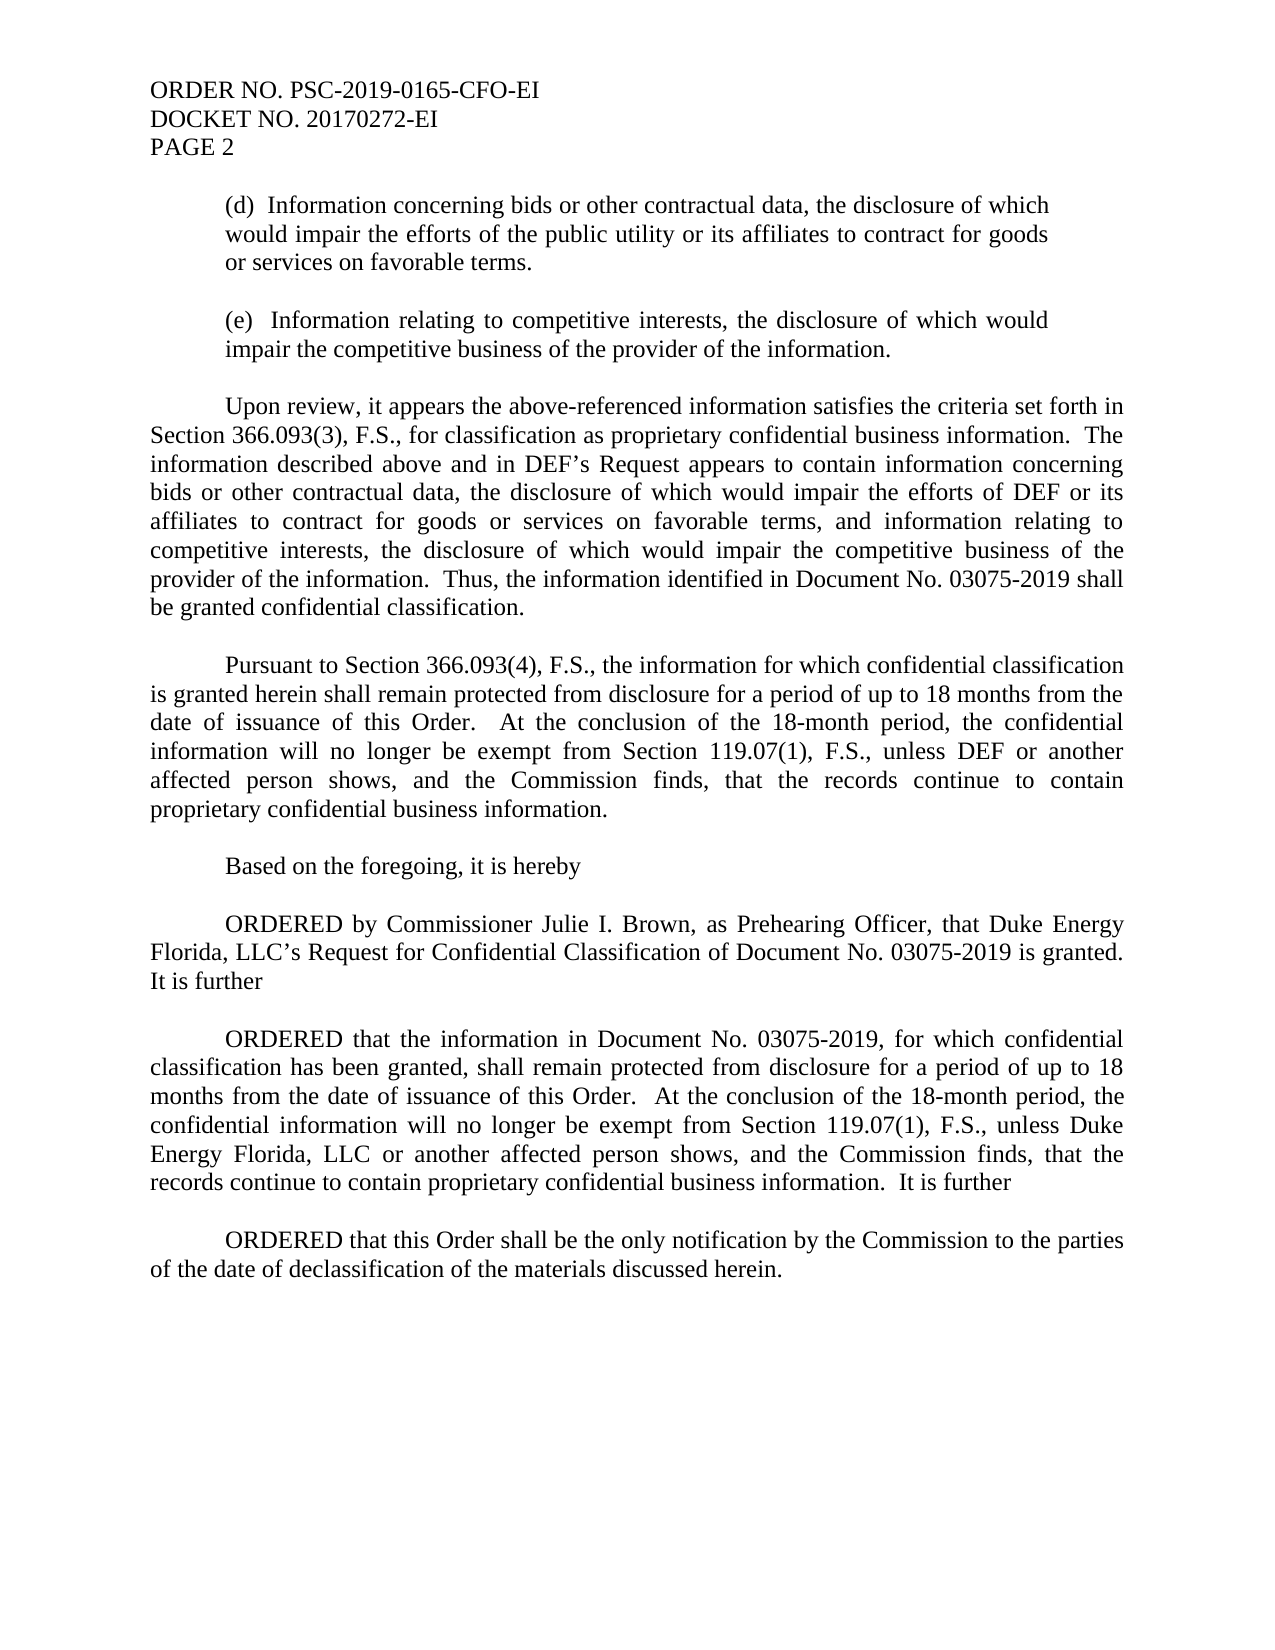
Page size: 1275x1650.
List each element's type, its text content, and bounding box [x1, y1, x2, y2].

text ORDERED by Commissioner Julie I. Brown, as Prehearing Officer, that Duke Energy Florida, LLC’s Request for Confidential Classification of Document No. 03075-2019 is granted. It is further [150, 909, 1125, 995]
text Based on the foregoing, it is hereby [150, 851, 1125, 880]
text ORDERED that the information in Document No. 03075-2019, for which confidential classification has been granted, shall remain protected from disclosure for a period of up to 18 months from the date of issuance of this Order. At the conclusion of the 18-month period, the confidential information will no longer be exempt from Section 119.07(1), F.S., unless Duke Energy Florida, LLC or another affected person shows, and the Commission finds, that the records continue to contain proprietary confidential business information. It is further [150, 1024, 1125, 1196]
text (e) Information relating to competitive interests, the disclosure of which would impair the competitive business of the provider of the information. [225, 305, 1050, 362]
text Upon review, it appears the above-referenced information satisfies the criteria set forth in Section 366.093(3), F.S., for classification as proprietary confidential business information. The information described above and in DEF’s Request appears to contain information concerning bids or other contractual data, the disclosure of which would impair the efforts of DEF or its affiliates to contract for goods or services on favorable terms, and information relating to competitive interests, the disclosure of which would impair the competitive business of the provider of the information. Thus, the information identified in Document No. 03075-2019 shall be granted confidential classification. [150, 391, 1125, 621]
text Pursuant to Section 366.093(4), F.S., the information for which confidential classification is granted herein shall remain protected from disclosure for a period of up to 18 months from the date of issuance of this Order. At the conclusion of the 18-month period, the confidential information will no longer be exempt from Section 119.07(1), F.S., unless DEF or another affected person shows, and the Commission finds, that the records continue to contain proprietary confidential business information. [150, 650, 1125, 822]
text ORDERED that this Order shall be the only notification by the Commission to the parties of the date of declassification of the materials discussed herein. [150, 1225, 1125, 1282]
text (d) Information concerning bids or other contractual data, the disclosure of which would impair the efforts of the public utility or its affiliates to contract for goods or services on favorable terms. [225, 190, 1050, 276]
